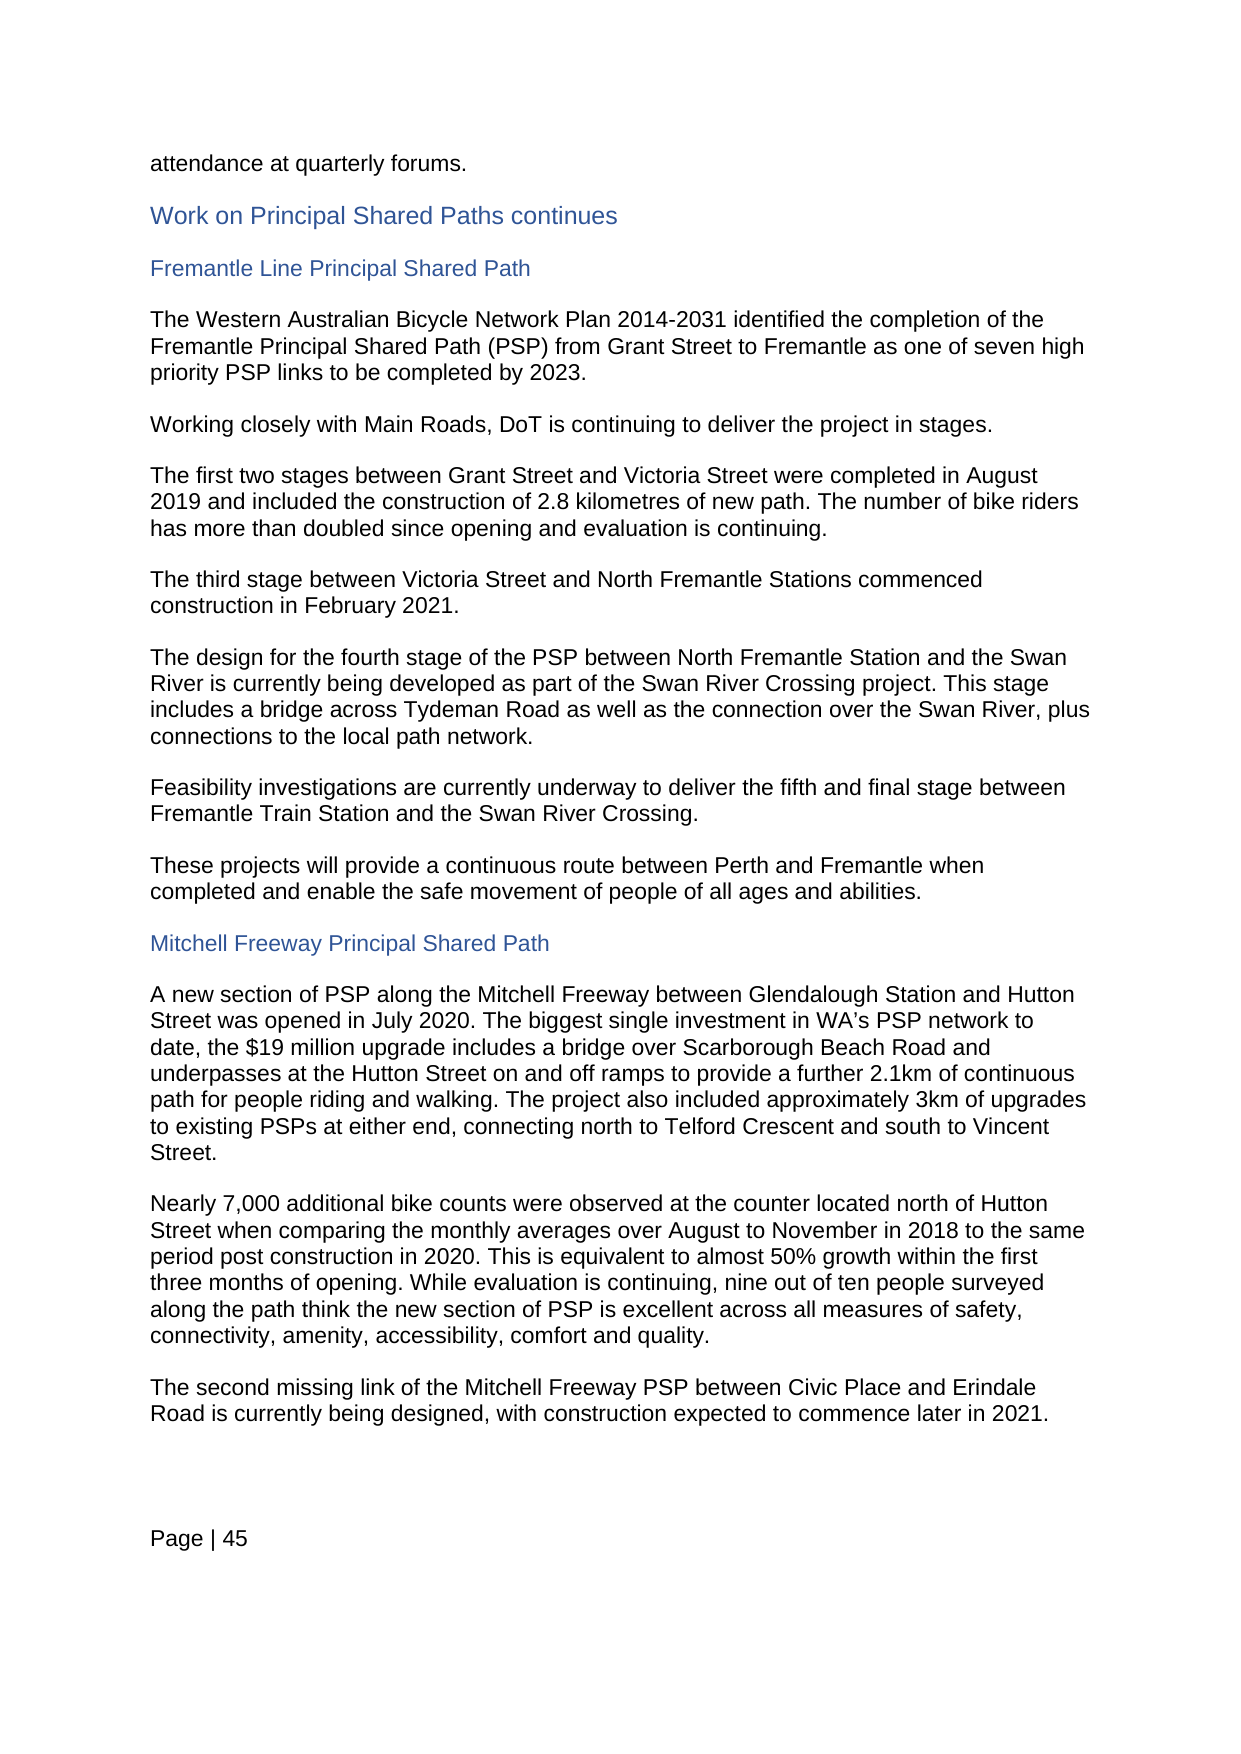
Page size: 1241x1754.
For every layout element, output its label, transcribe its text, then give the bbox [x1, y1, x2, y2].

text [150, 150, 1090, 176]
text The Western Australian Bicycle Network Plan 2014-2031 identified the completion of the Fremantle Principal Shared Path (PSP) from Grant Street to Fremantle as one of seven high priority PSP links to be completed by 2023. [150, 306, 1090, 386]
subtitle Work on Principal Shared Paths continues [150, 201, 1090, 230]
text Feasibility investigations are currently underway to deliver the fifth and final stage between Fremantle Train Station and the Swan River Crossing. [150, 774, 1090, 827]
text A new section of PSP along the Mitchell Freeway between Glendalough Station and Hutton Street was opened in July 2020. The biggest single investment in WA’s PSP network to date, the $19 million upgrade includes a bridge over Scarborough Beach Road and underpasses at the Hutton Street on and off ramps to provide a further 2.1km of continuous path for people riding and walking. The project also included approximately 3km of upgrades to existing PSPs at either end, connecting north to Telford Crescent and south to Vincent Street. [150, 981, 1090, 1165]
subtitle Fremantle Line Principal Shared Path [150, 255, 1090, 281]
text Working closely with Main Roads, DoT is continuing to deliver the project in stages. [150, 411, 1090, 437]
text These projects will provide a continuous route between Perth and Fremantle when completed and enable the safe movement of people of all ages and abilities. [150, 852, 1090, 904]
text The design for the fourth stage of the PSP between North Fremantle Station and the Swan River is currently being developed as part of the Swan River Crossing project. This stage includes a bridge across Tydeman Road as well as the connection over the Swan River, plus connections to the local path network. [150, 644, 1090, 749]
text Nearly 7,000 additional bike counts were observed at the counter located north of Hutton Street when comparing the monthly averages over August to November in 2018 to the same period post construction in 2020. This is equivalent to almost 50% growth within the first three months of opening. While evaluation is continuing, nine out of ten people surveyed along the path think the new section of PSP is excellent across all measures of safety, connectivity, amenity, accessibility, comfort and quality. [150, 1190, 1090, 1348]
text The second missing link of the Mitchell Freeway PSP between Civic Place and Erindale Road is currently being designed, with construction expected to commence later in 2021. [150, 1373, 1090, 1426]
text The third stage between Victoria Street and North Fremantle Stations commenced construction in February 2021. [150, 566, 1090, 619]
text The first two stages between Grant Street and Victoria Street were completed in August 2019 and included the construction of 2.8 kilometres of new path. The number of bike riders has more than doubled since opening and evaluation is continuing. [150, 462, 1090, 541]
subtitle Mitchell Freeway Principal Shared Path [150, 929, 1090, 956]
